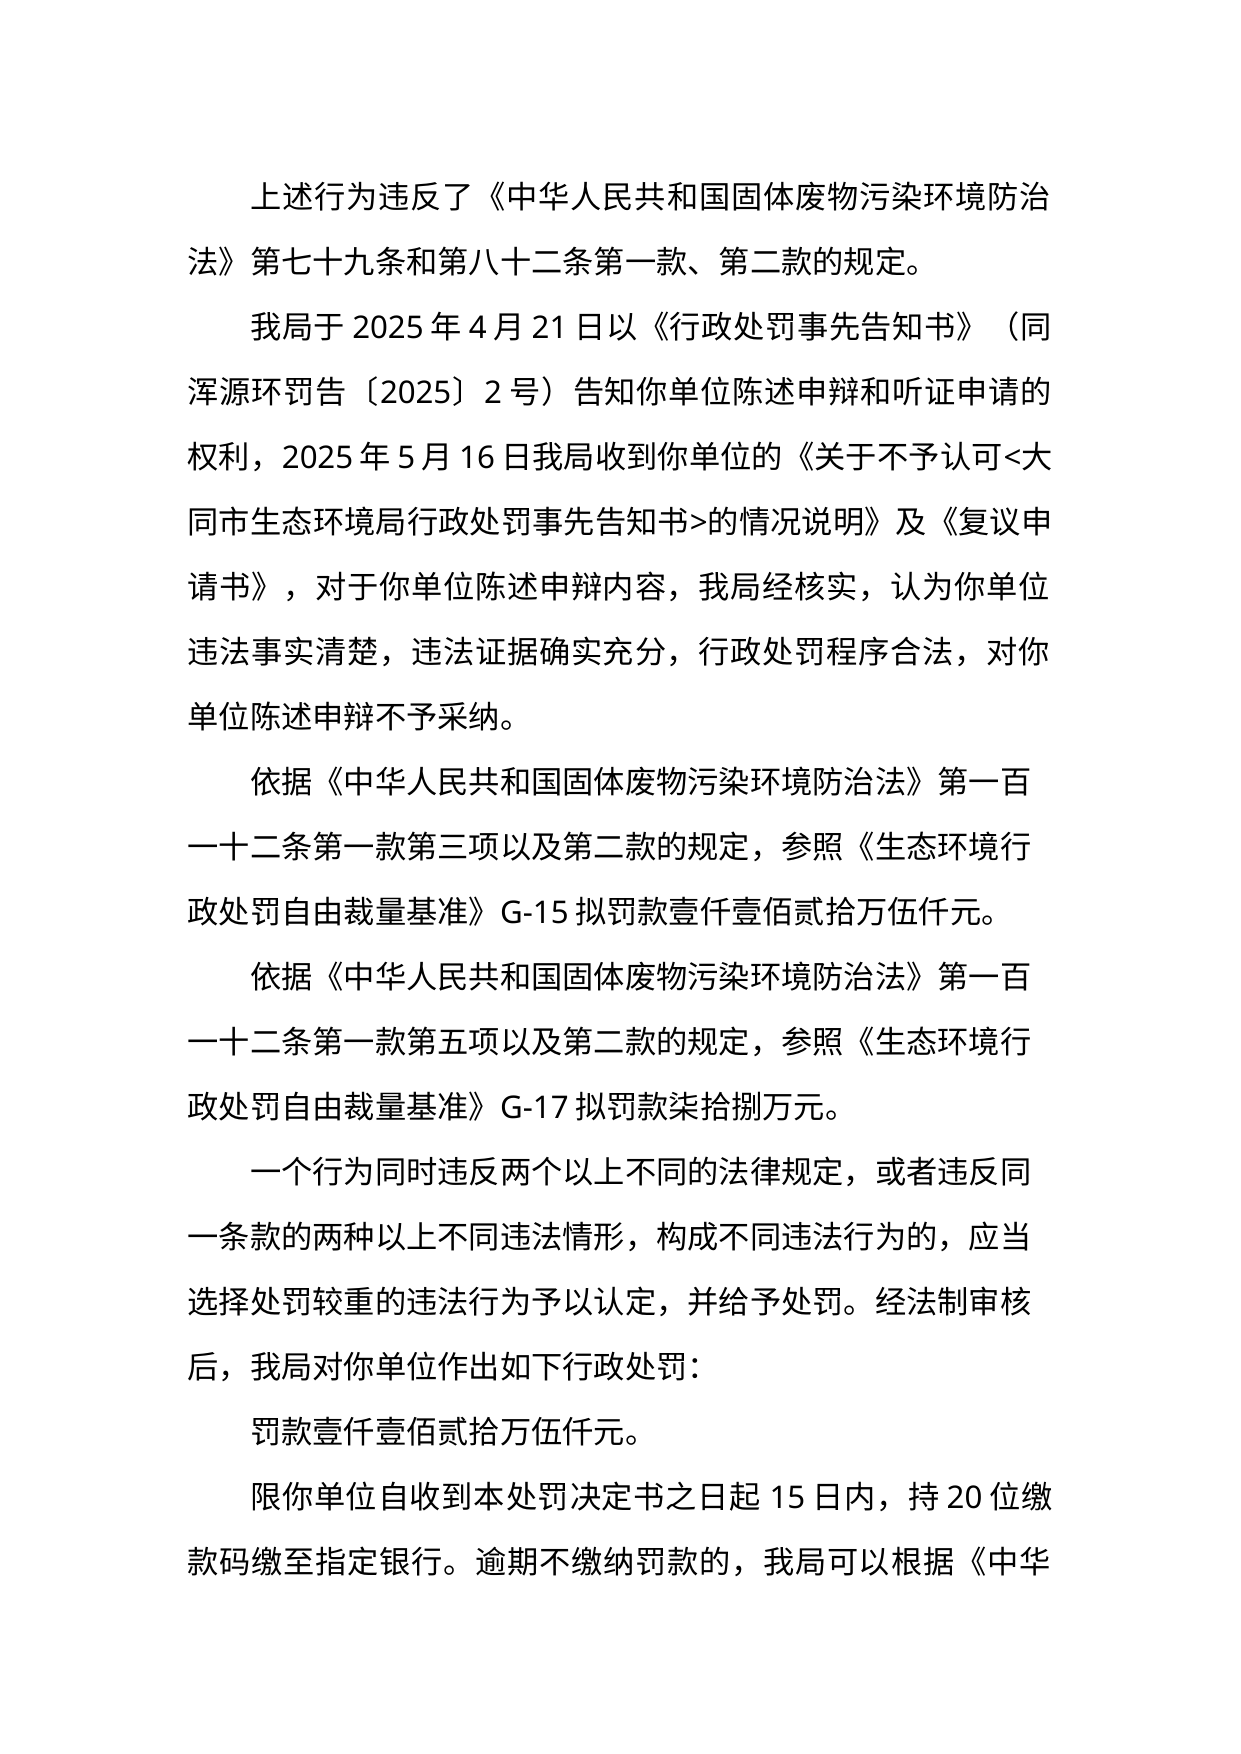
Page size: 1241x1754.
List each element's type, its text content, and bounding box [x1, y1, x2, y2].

text 罚款壹仟壹佰贰拾万伍仟元。 [187, 1397, 1053, 1462]
list 上述行为违反了《中华人民共和国固体废物污染环境防治法》第七十九条和第八十二条第一款、第二款的规定。 [187, 162, 1053, 292]
text 依据《中华人民共和国固体废物污染环境防治法》第一百一十二条第一款第五项以及第二款的规定，参照《生态环境行政处罚自由裁量基准》G-17拟罚款柒拾捌万元。 [187, 942, 1053, 1137]
list 我局于2025年4月21日以《行政处罚事先告知书》（同浑源环罚告〔2025〕2号）告知你单位陈述申辩和听证申请的权利，2025年5月16日我局收到你单位的《关于不予认可<大同市生态环境局行政处罚事先告知书>的情况说明》及《复议申请书》，对于你单位陈述申辩内容，我局经核实，认为你单位违法事实清楚，违法证据确实充分，行政处罚程序合法，对你单位陈述申辩不予采纳。 [187, 292, 1053, 747]
text 一个行为同时违反两个以上不同的法律规定，或者违反同一条款的两种以上不同违法情形，构成不同违法行为的，应当选择处罚较重的违法行为予以认定，并给予处罚。经法制审核后，我局对你单位作出如下行政处罚： [187, 1137, 1053, 1397]
text 依据《中华人民共和国固体废物污染环境防治法》第一百一十二条第一款第三项以及第二款的规定，参照《生态环境行政处罚自由裁量基准》G-15拟罚款壹仟壹佰贰拾万伍仟元。 [187, 747, 1053, 942]
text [187, 1462, 1053, 1592]
